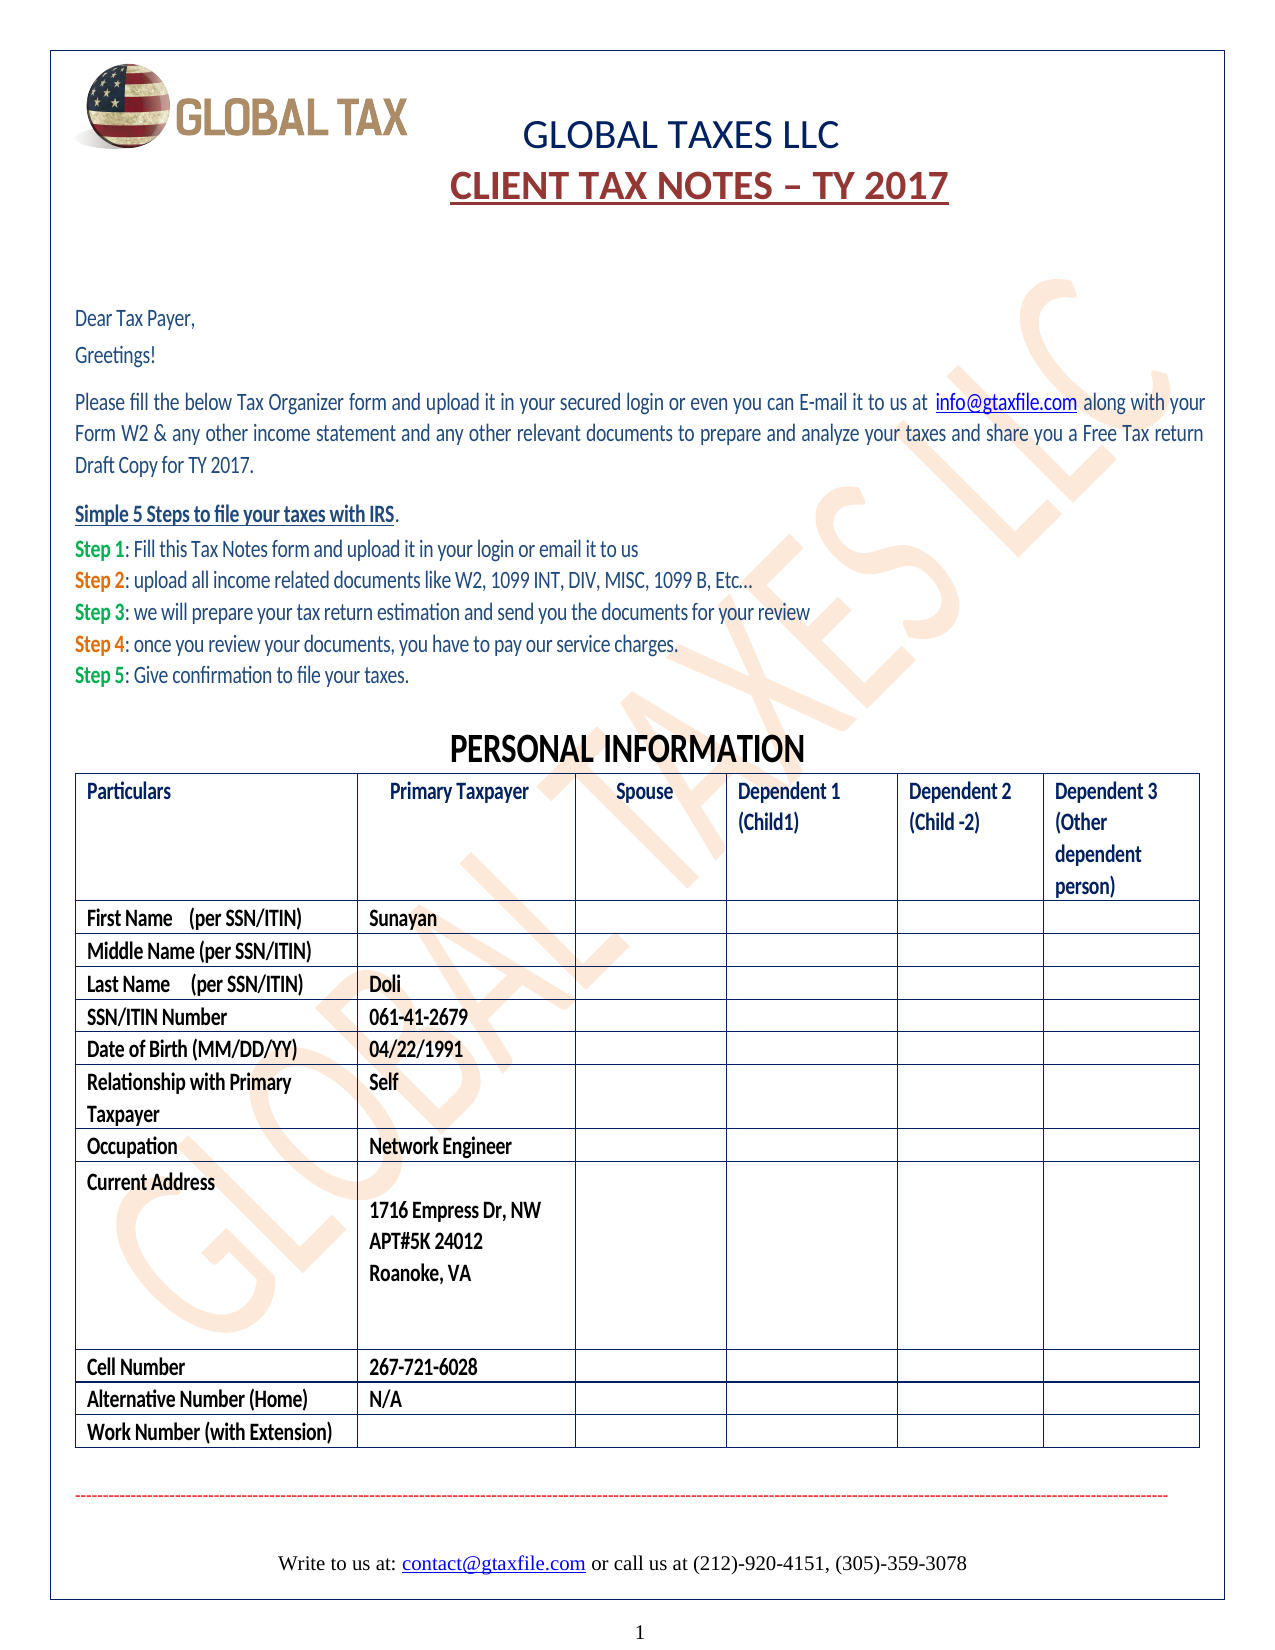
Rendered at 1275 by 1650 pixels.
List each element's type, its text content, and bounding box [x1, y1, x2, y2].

table_cell [576, 1000, 726, 1031]
table_cell Middle Name (per SSN/ITIN) [76, 934, 357, 966]
table_cell [576, 1032, 726, 1064]
table_cell Current Address [76, 1162, 357, 1349]
text Simple 5 Steps to file your taxes with IRS. [75, 497, 1206, 529]
text Step 4: once you review your documents, you have to pay our service charges. [75, 627, 1206, 658]
text Step 2: upload all income related documents like W2, 1099 INT, DIV, MISC, 1099 B, Etc… [75, 563, 1206, 595]
table_cell [898, 934, 1043, 966]
table_cell [576, 1383, 726, 1414]
table_cell [727, 1383, 897, 1414]
table_cell 1716 Empress Dr, NW APT#5K 24012 Roanoke, VA [358, 1162, 575, 1349]
table_cell [727, 901, 897, 933]
table_cell Occupation [76, 1129, 357, 1161]
text PERSONAL INFORMATION [375, 720, 1206, 773]
table_cell [898, 901, 1043, 933]
table_cell Self [358, 1065, 575, 1128]
text CLIENT TAX NOTES – TY 2017 [375, 159, 1200, 209]
text Dear Tax Payer, [75, 301, 1206, 333]
table_header Spouse [576, 774, 726, 900]
table_cell [1044, 1032, 1199, 1064]
table_cell Network Engineer [358, 1129, 575, 1161]
table_cell [727, 1350, 897, 1381]
text Please fill the below Tax Organizer form and upload it in your secured login or even you can E-mail it to us at info@gtaxfile.com along with your Form W2 & any other income statement and any other relevant documents to prepare and analyze your taxes and share you a Free Tax return Draft Copy for TY 2017. [75, 384, 1206, 479]
table_cell [727, 934, 897, 966]
table_cell [727, 1129, 897, 1161]
table_cell [898, 967, 1043, 998]
table_cell Alternative Number (Home) [76, 1383, 357, 1414]
table_cell [727, 1000, 897, 1031]
table_cell [727, 967, 897, 998]
table_cell 04/22/1991 [358, 1032, 575, 1064]
table_cell 061-41-2679 [358, 1000, 575, 1031]
table_cell [727, 1032, 897, 1064]
table_cell [898, 1065, 1043, 1128]
table_header Dependent 2 (Child -2) [898, 774, 1043, 900]
table_cell [576, 1129, 726, 1161]
table_cell [727, 1415, 897, 1447]
table_cell [576, 1162, 726, 1349]
table_cell [1044, 967, 1199, 998]
table_header Dependent 3 (Other dependent person) [1044, 774, 1199, 900]
table_cell [727, 1162, 897, 1349]
table_cell [898, 1129, 1043, 1161]
table_cell First Name (per SSN/ITIN) [76, 901, 357, 933]
table_cell Work Number (with Extension) [76, 1415, 357, 1447]
table_cell [1044, 901, 1199, 933]
table_cell [898, 1350, 1043, 1381]
table_header Particulars [76, 774, 357, 900]
table_cell Relationship with Primary Taxpayer [76, 1065, 357, 1128]
table_cell [1044, 1383, 1199, 1414]
table_cell N/A [358, 1383, 575, 1414]
table_cell [898, 1415, 1043, 1447]
table_header Primary Taxpayer [358, 774, 575, 900]
table_header Dependent 1 (Child1) [727, 774, 897, 900]
table_cell [727, 1065, 897, 1128]
table_cell SSN/ITIN Number [76, 1000, 357, 1031]
table_cell [576, 1415, 726, 1447]
table_cell [1044, 1162, 1199, 1349]
table_cell [576, 901, 726, 933]
table_cell [576, 1350, 726, 1381]
text Greetings! [75, 338, 1206, 369]
table_cell [898, 1000, 1043, 1031]
table_cell [1044, 1065, 1199, 1128]
table_cell Last Name (per SSN/ITIN) [76, 967, 357, 998]
table_cell [1044, 1129, 1199, 1161]
picture [75, 63, 408, 149]
table_cell [1044, 1415, 1199, 1447]
table_cell [1044, 1350, 1199, 1381]
table_cell Cell Number [76, 1350, 357, 1381]
table_cell Doli [358, 967, 575, 998]
table_cell Date of Birth (MM/DD/YY) [76, 1032, 357, 1064]
table_cell [358, 1415, 575, 1447]
table_cell [576, 967, 726, 998]
table_cell [898, 1032, 1043, 1064]
table_cell [898, 1383, 1043, 1414]
table_cell [576, 1065, 726, 1128]
table_cell [1044, 934, 1199, 966]
table_cell Sunayan [358, 901, 575, 933]
text Step 5: Give confirmation to file your taxes. [75, 658, 1206, 690]
table_cell [358, 934, 575, 966]
table_cell [898, 1162, 1043, 1349]
text Step 1: Fill this Tax Notes form and upload it in your login or email it to us [75, 532, 1206, 563]
table_cell [1044, 1000, 1199, 1031]
text Step 3: we will prepare your tax return estimation and send you the documents for your review [75, 595, 1206, 627]
table_cell [576, 934, 726, 966]
table_cell 267-721-6028 [358, 1350, 575, 1381]
